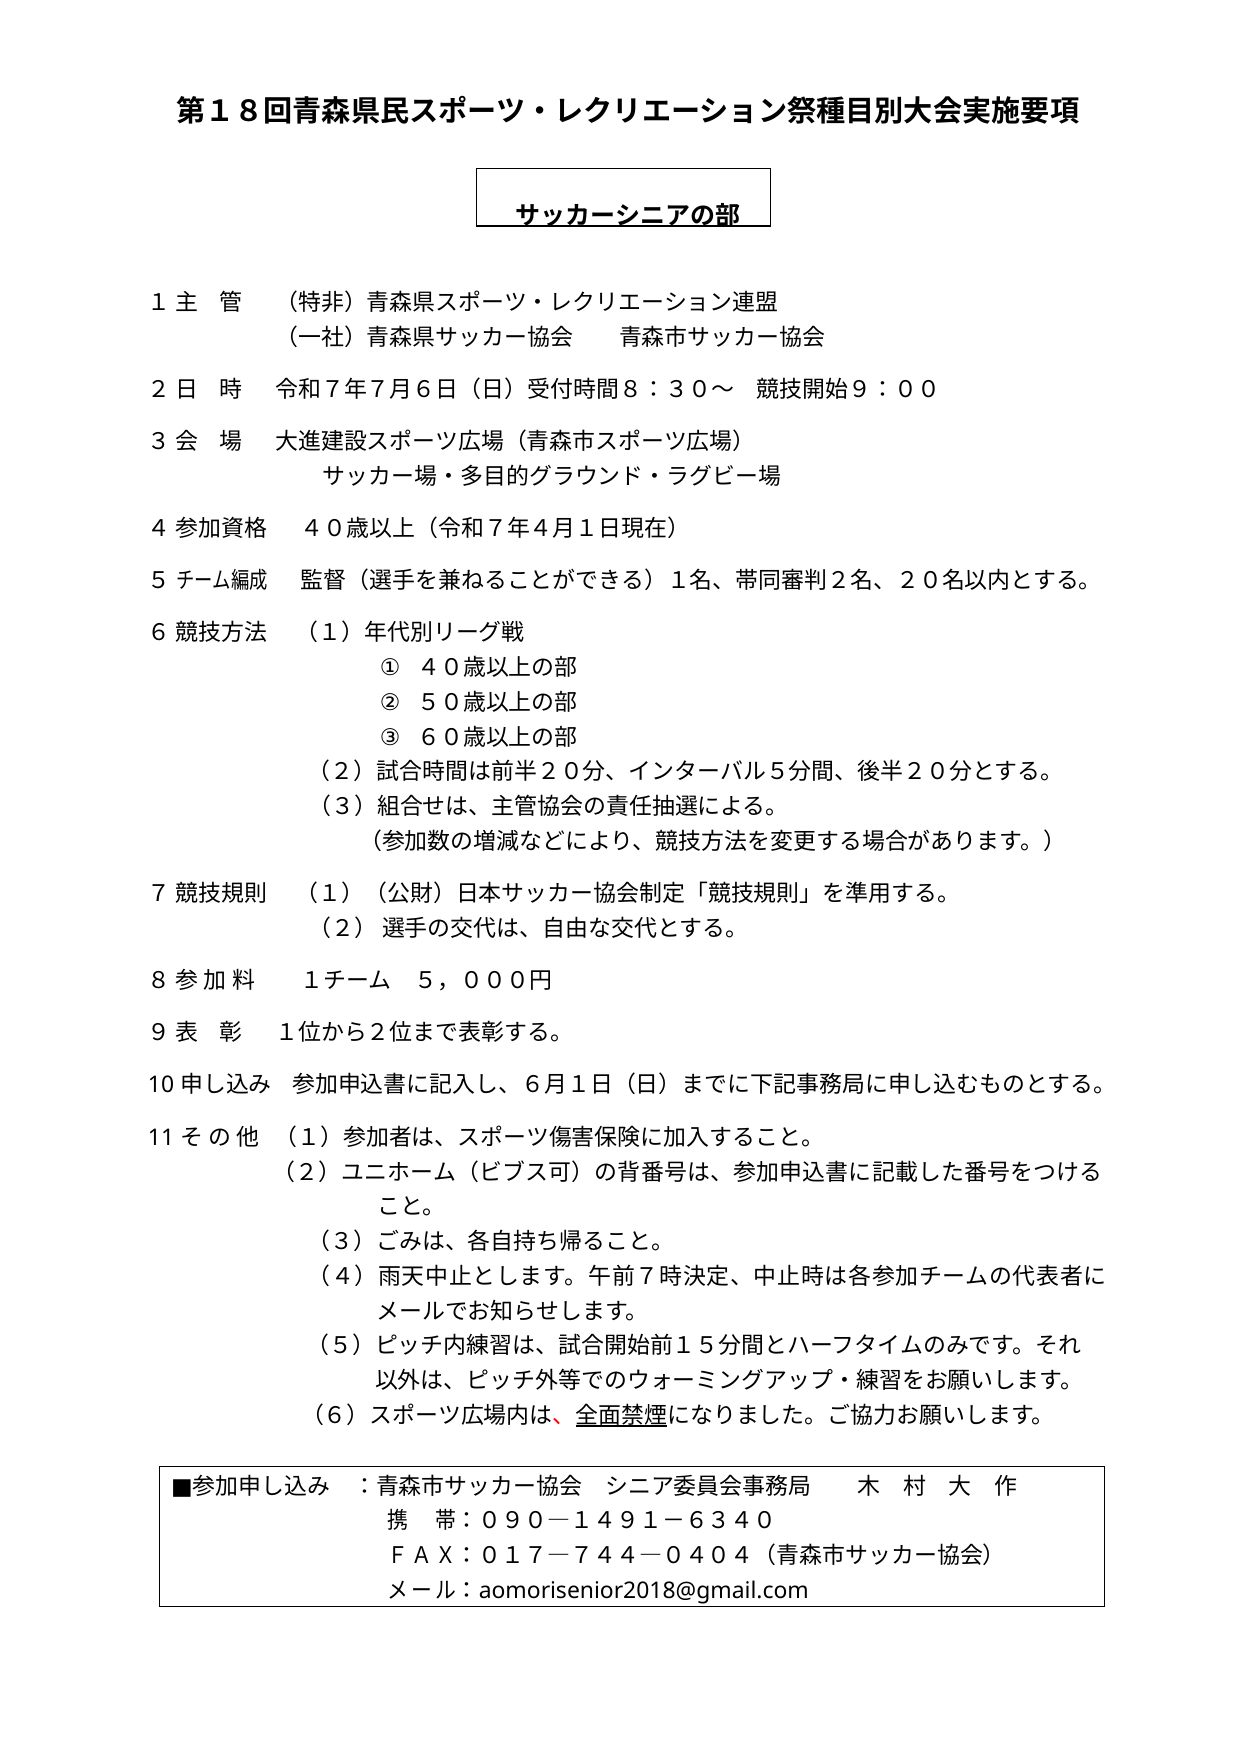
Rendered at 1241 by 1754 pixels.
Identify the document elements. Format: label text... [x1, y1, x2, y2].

text ４ 参加資格 ４０歳以上（令和７年４月１日現在） [148, 509, 1107, 544]
text 第１８回青森県民スポーツ・レクリエーション祭種目別大会実施要項 [148, 74, 1107, 144]
text （３）組合せは、主管協会の責任抽選による。 [148, 787, 1107, 822]
table_header ■参加申し込み ：青森市サッカー協会 シニア委員会事務局 木 村 大 作 携 帯：０９０―１４９１－６３４０ ＦＡＸ：０１７―７４４―０４０４（青森市サッカー協会） メール：aomorisenior2018@gmail.com [160, 1467, 1104, 1606]
text サッカー場・多目的グラウンド・ラグビー場 [323, 457, 1107, 492]
text （一社）青森県サッカー協会 サッカー協会 [148, 318, 1107, 352]
text （２）試合時間は前半２０分、インターバル５分間、後半２０分とする。 [308, 752, 1107, 787]
text （２） 選手の交代は、自由な交代とする。 [148, 909, 1107, 944]
text ２ 日 時 令和７年７月６日（日）受付時間８：３０～ 競技開始９：００ [148, 370, 1107, 404]
text ６ 競技方法 （１）年代別リーグ戦 [148, 613, 1107, 648]
list ５０歳以上の部 [379, 683, 1107, 718]
text 以外は、ピッチ外等でのウォーミングアップ・練習をお願いします。 [191, 1361, 1107, 1396]
text ５ チーム編成 監督（選手を兼ねることができる）１名、帯同審判２名、２０名以内とする。 [148, 561, 1107, 596]
text 10 申し込み 参加申込書に記入し、６月１日（日）までに下記事務局に申し込むものとする。 [148, 1066, 1137, 1100]
list ６０歳以上の部 [379, 718, 1107, 752]
text （２）ユニホーム（ビブス可）の背番号は、参加申込書に記載した番号をつけること。 [148, 1153, 1107, 1222]
text １ 主 管 （特非）青森県スポーツ・レクリエーション連盟 [148, 283, 1107, 318]
list ４０歳以上の部 [379, 648, 1107, 683]
text （３）ごみは、各自持ち帰ること。 [307, 1222, 1107, 1257]
text ３ 会 場 大進建設スポーツ広場（青森市スポーツ広場） [148, 422, 1107, 457]
text ７ 競技規則 （１）（公財）日本サッカー協会制定「競技規則」を準用する。 [148, 874, 1107, 909]
text サッカーシニアの部 [148, 178, 1107, 248]
text （参加数の増減などにより、競技方法を変更する場合があります。） [148, 822, 1107, 857]
text （５）ピッチ内練習は、試合開始前１５分間とハーフタイムのみです。それ [191, 1327, 1107, 1361]
text 11 そ の 他 （１）参加者は、スポーツ傷害保険に加入すること。 [148, 1118, 1107, 1153]
text ９ 表 彰 １位から２位まで表彰する。 [148, 1013, 1107, 1048]
text （４）雨天中止とします。午前７時決定、中止時は各参加チームの代表者にメールでお知らせします。 [307, 1257, 1107, 1327]
text ８ 参 加 料 １チーム ５，０００円 [148, 961, 1107, 996]
text （６）スポーツ広場内は、全面禁煙になりました。ご協力お願いします。 [301, 1396, 1107, 1431]
